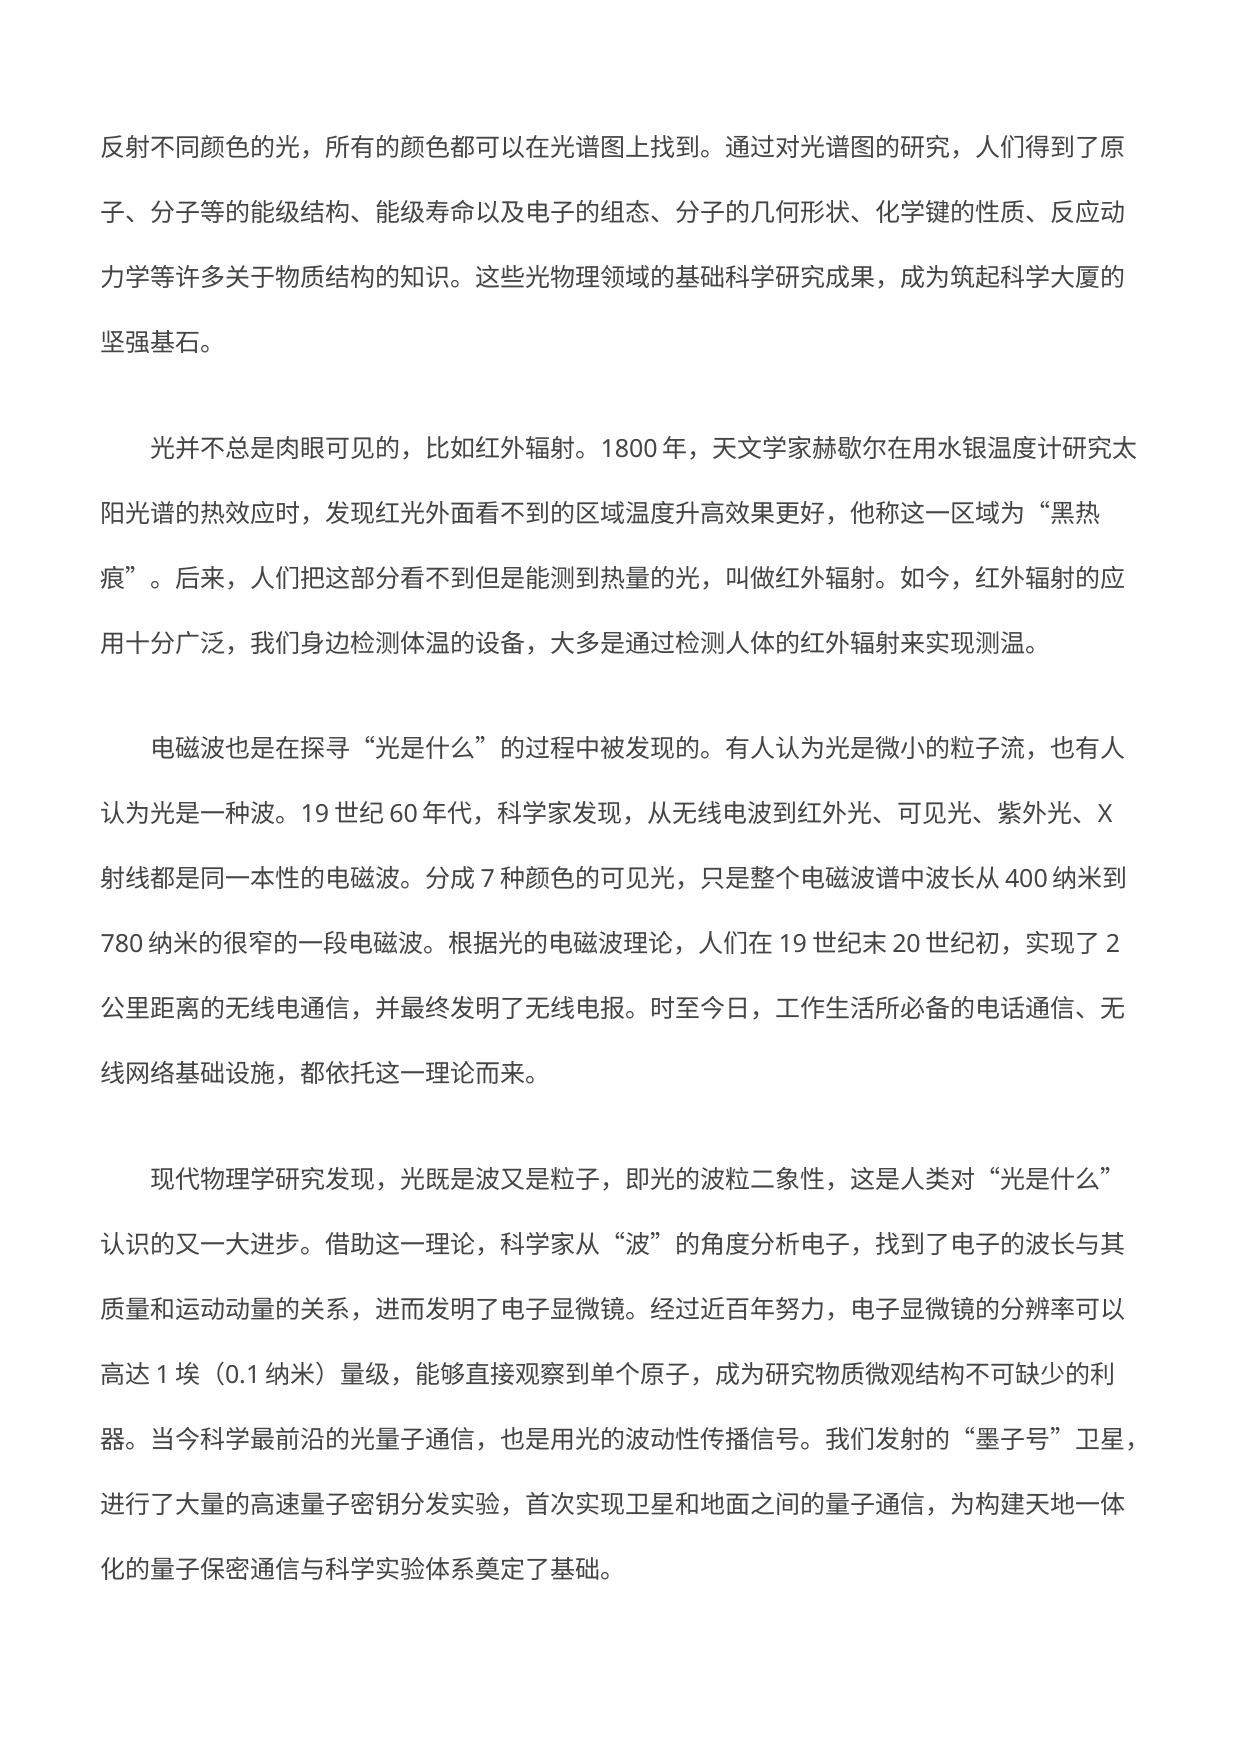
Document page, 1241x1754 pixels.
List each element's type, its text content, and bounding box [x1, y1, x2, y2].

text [100, 113, 1140, 373]
text 光并不总是肉眼可见的，比如红外辐射。1800年，天文学家赫歇尔在用水银温度计研究太阳光谱的热效应时，发现红光外面看不到的区域温度升高效果更好，他称这一区域为“黑热痕”。后来，人们把这部分看不到但是能测到热量的光，叫做红外辐射。如今，红外辐射的应用十分广泛，我们身边检测体温的设备，大多是通过检测人体的红外辐射来实现测温。 [100, 414, 1140, 674]
text 现代物理学研究发现，光既是波又是粒子，即光的波粒二象性，这是人类对“光是什么”认识的又一大进步。借助这一理论，科学家从“波”的角度分析电子，找到了电子的波长与其质量和运动动量的关系，进而发明了电子显微镜。经过近百年努力，电子显微镜的分辨率可以高达1埃（0.1纳米）量级，能够直接观察到单个原子，成为研究物质微观结构不可缺少的利器。当今科学最前沿的光量子通信，也是用光的波动性传播信号。我们发射的“墨子号”卫星，进行了大量的高速量子密钥分发实验，首次实现卫星和地面之间的量子通信，为构建天地一体化的量子保密通信与科学实验体系奠定了基础。 [100, 1145, 1140, 1600]
text 电磁波也是在探寻“光是什么”的过程中被发现的。有人认为光是微小的粒子流，也有人认为光是一种波。19世纪60年代，科学家发现，从无线电波到红外光、可见光、紫外光、X射线都是同一本性的电磁波。分成7种颜色的可见光，只是整个电磁波谱中波长从400纳米到780纳米的很窄的一段电磁波。根据光的电磁波理论，人们在19世纪末20世纪初，实现了2公里距离的无线电通信，并最终发明了无线电报。时至今日，工作生活所必备的电话通信、无线网络基础设施，都依托这一理论而来。 [100, 714, 1140, 1104]
